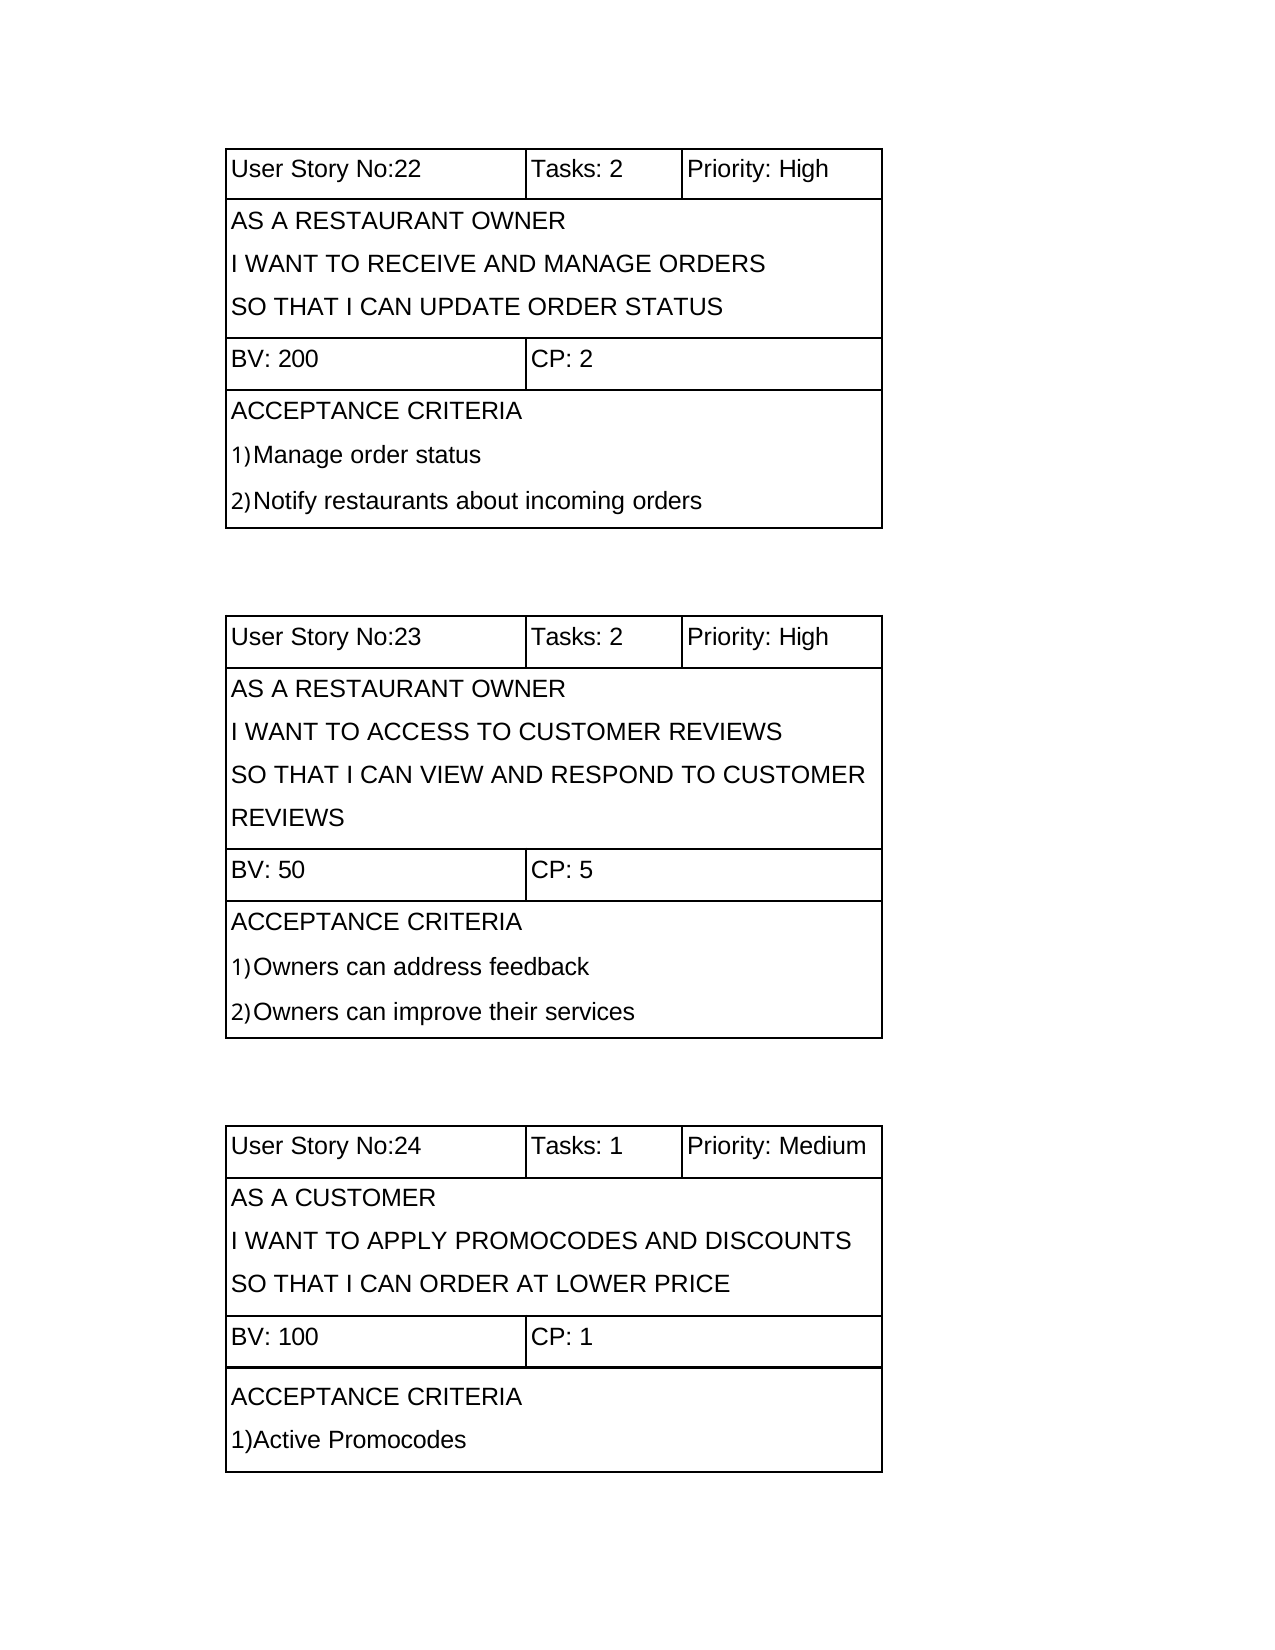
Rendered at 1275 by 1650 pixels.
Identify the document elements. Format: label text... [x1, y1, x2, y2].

table_cell BV: 200 [227, 339, 525, 389]
table_header Priority: High [683, 617, 881, 667]
table_cell BV: 100 [227, 1317, 525, 1366]
table_header Tasks: 1 [527, 1127, 681, 1177]
table_cell AS A RESTAURANT OWNER I WANT TO ACCESS TO CUSTOMER REVIEWS SO THAT I CAN VIEW AND RESPOND TO CUSTOMER REVIEWS [227, 669, 881, 848]
table_cell CP: 5 [527, 850, 881, 900]
table_header User Story No:22 [227, 150, 525, 198]
table_header Priority: Medium [683, 1127, 881, 1177]
table_cell BV: 50 [227, 850, 525, 900]
table_header Tasks: 2 [527, 617, 681, 667]
table_header Tasks: 2 [527, 150, 681, 198]
table_cell ACCEPTANCE CRITERIA 1)Active Promocodes [227, 1369, 881, 1471]
table_cell AS A RESTAURANT OWNER I WANT TO RECEIVE AND MANAGE ORDERS SO THAT I CAN UPDATE ORDER STATUS [227, 200, 881, 337]
table_cell CP: 2 [527, 339, 881, 389]
table_cell ACCEPTANCE CRITERIA Owners can address feedback Owners can improve their services [227, 902, 881, 1037]
table_cell ACCEPTANCE CRITERIA Manage order status Notify restaurants about incoming orders [227, 391, 881, 527]
table_cell CP: 1 [527, 1317, 881, 1366]
table_header User Story No:23 [227, 617, 525, 667]
table_cell AS A CUSTOMER I WANT TO APPLY PROMOCODES AND DISCOUNTS SO THAT I CAN ORDER AT LOWER PRICE [227, 1179, 881, 1314]
table_header Priority: High [683, 150, 881, 198]
table_header User Story No:24 [227, 1127, 525, 1177]
